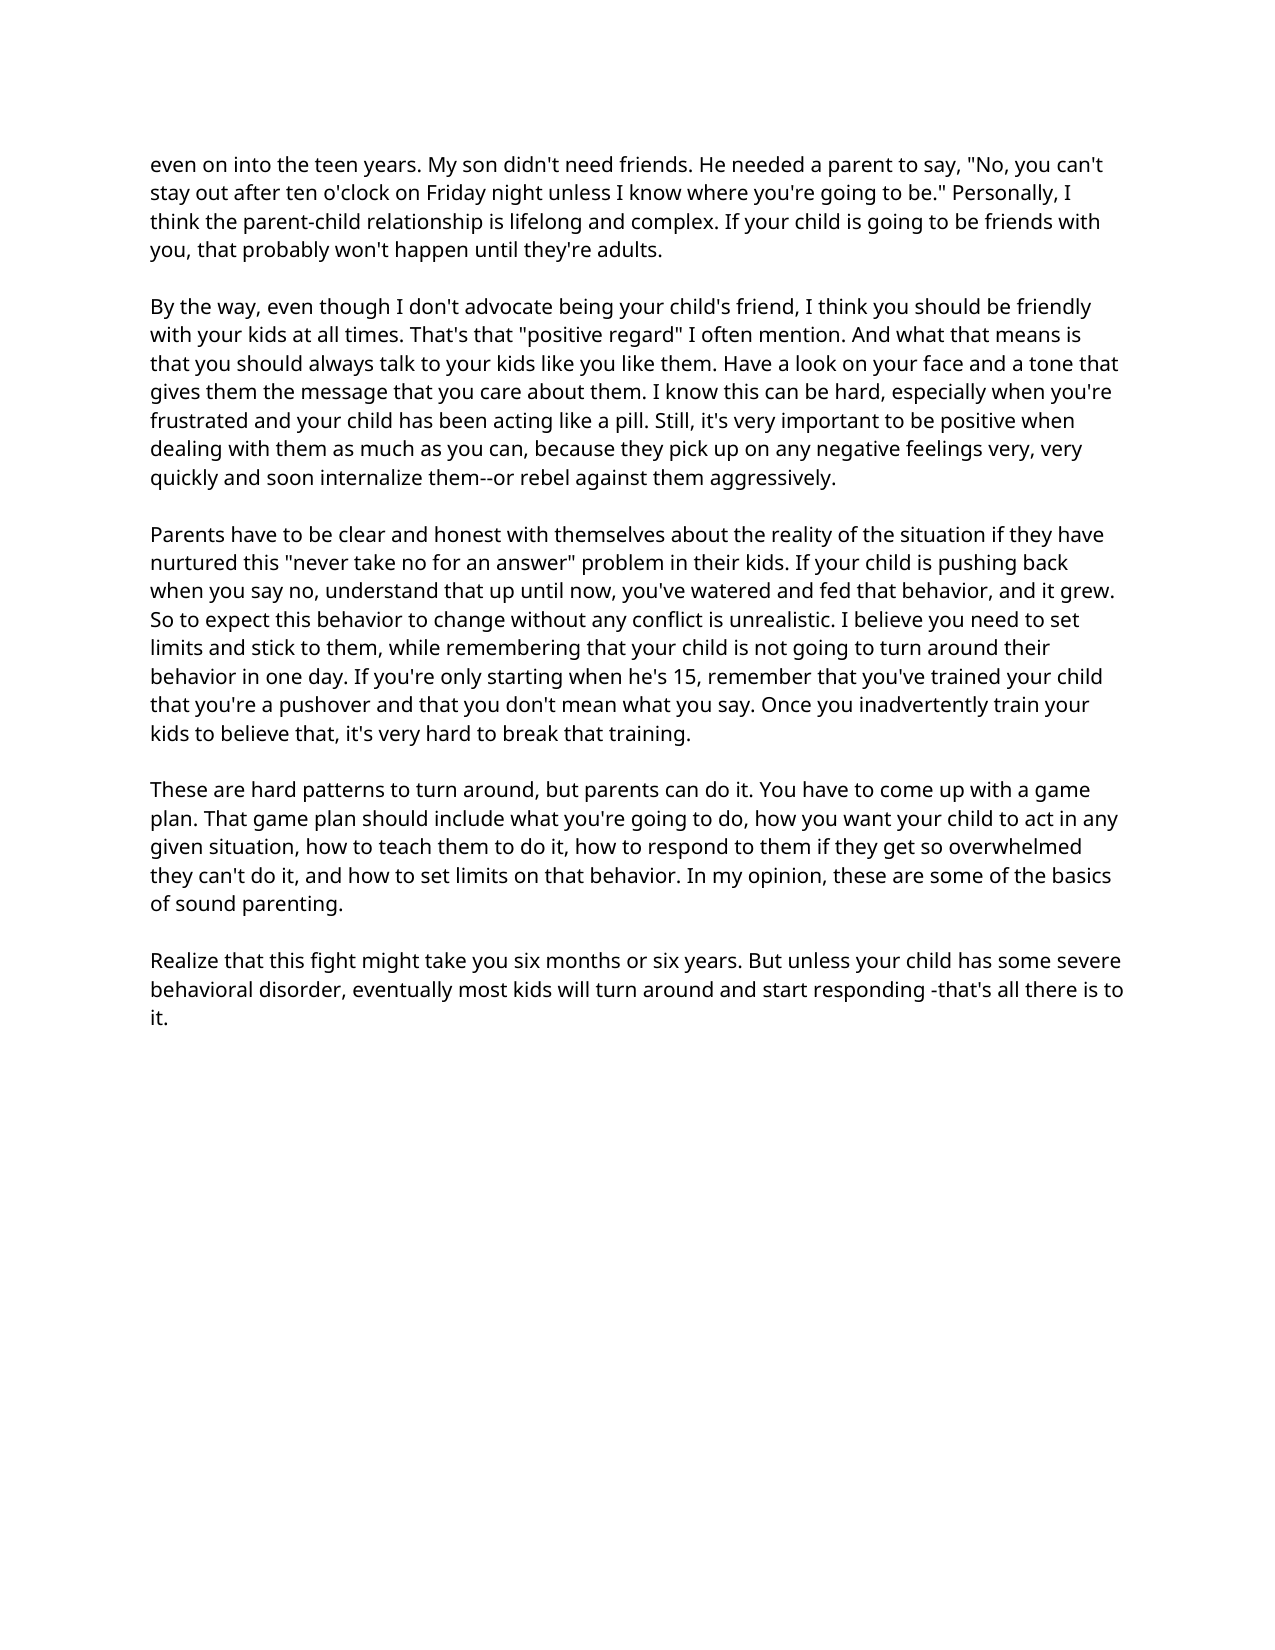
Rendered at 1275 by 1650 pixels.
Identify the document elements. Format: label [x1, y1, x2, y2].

text [150, 150, 1125, 1032]
